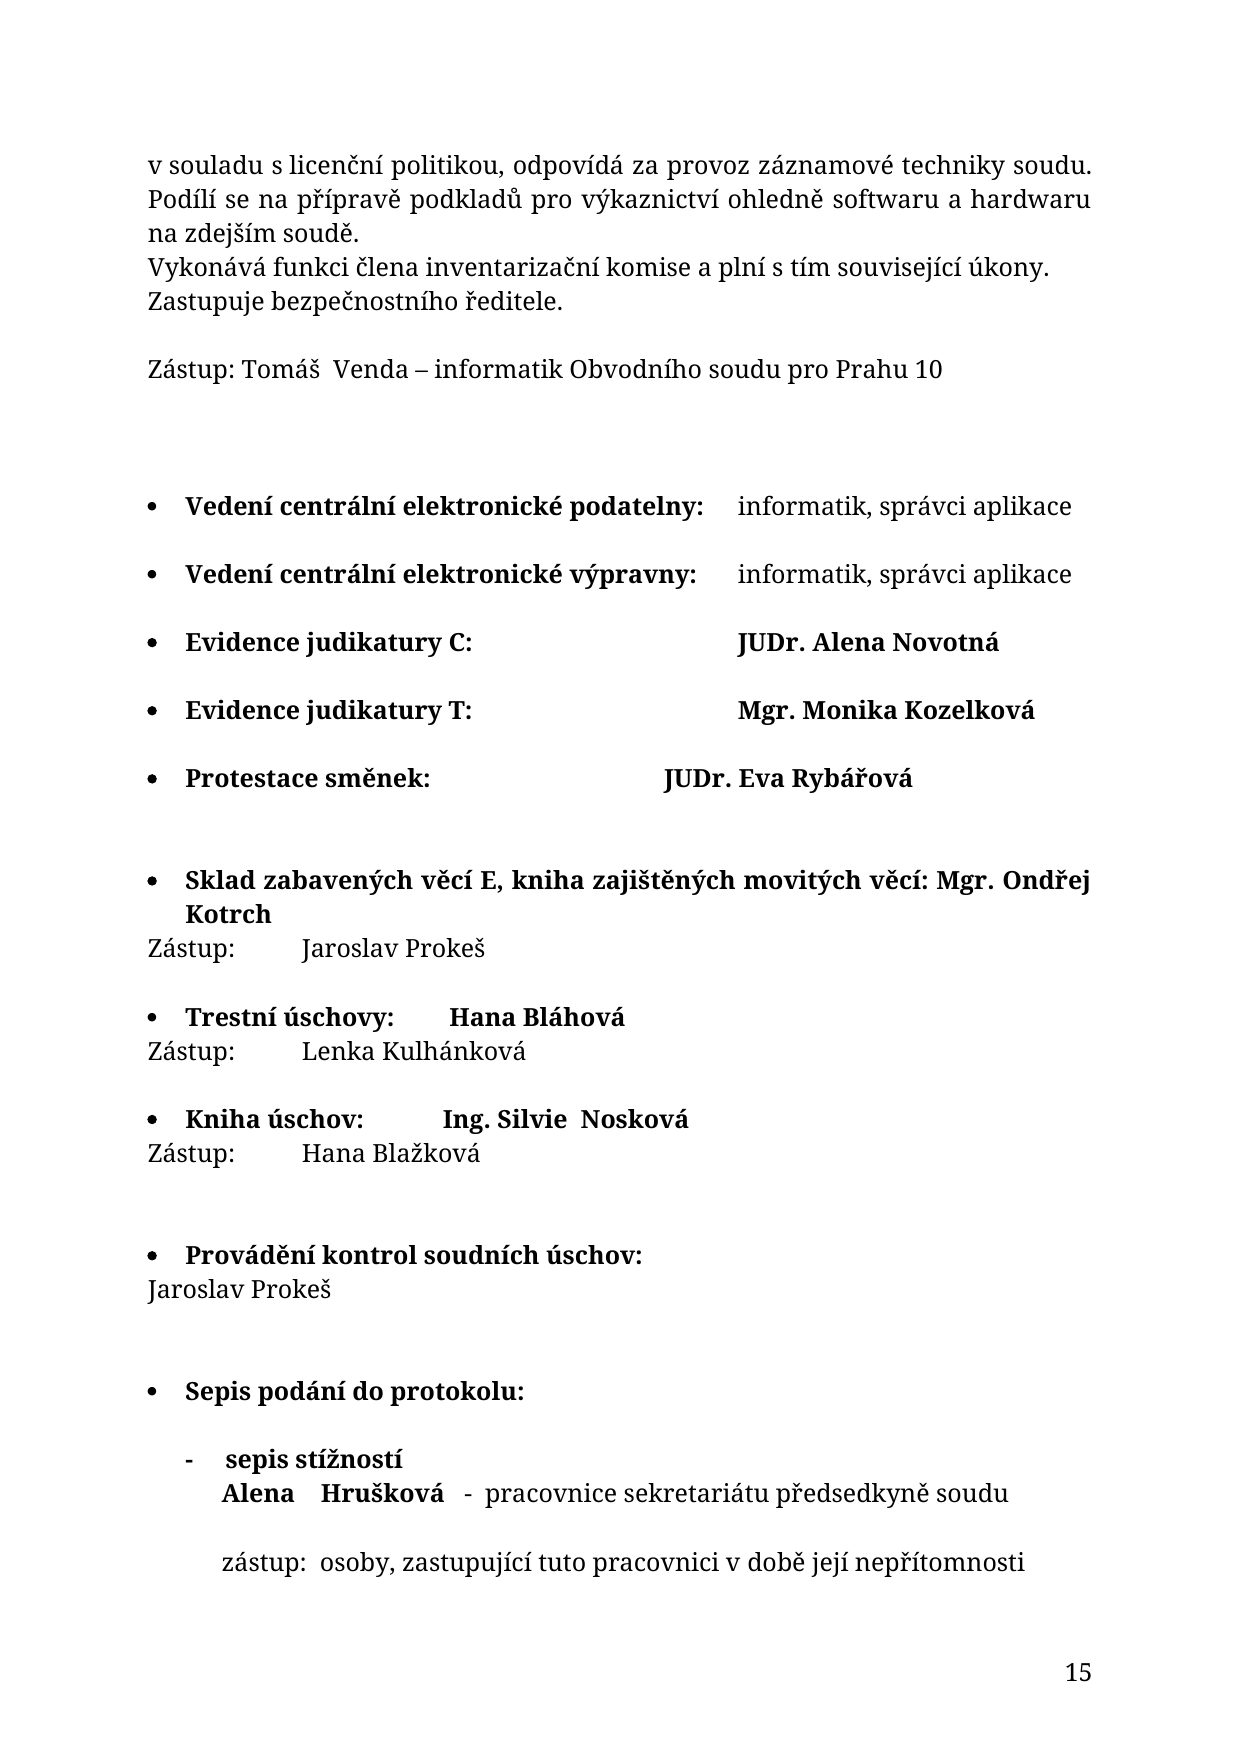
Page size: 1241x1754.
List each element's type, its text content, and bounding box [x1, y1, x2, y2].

list Evidence judikatury C: JUDr. Alena Novotná [148, 624, 1092, 659]
list Vedení centrální elektronické výpravny: informatik, správci aplikace [148, 556, 1092, 591]
list Trestní úschovy: Hana Bláhová [148, 999, 1092, 1033]
list Provádění kontrol soudních úschov: [148, 1238, 1092, 1272]
list Sepis podání do protokolu: [148, 1374, 1092, 1408]
text Alena Hrušková - pracovnice sekretariátu předsedkyně soudu [221, 1476, 1092, 1510]
text Zástup: Lenka Kulhánková [148, 1033, 1092, 1067]
text Vykonává funkci člena inventarizační komise a plní s tím související úkony. [148, 250, 1092, 284]
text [148, 148, 1092, 250]
text Zástup: Tomáš Venda – informatik Obvodního soudu pro Prahu 10 [148, 352, 1092, 386]
text zástup: osoby, zastupující tuto pracovnici v době její nepřítomnosti [221, 1544, 1092, 1578]
text Jaroslav Prokeš [148, 1272, 1092, 1306]
list Sklad zabavených věcí E, kniha zajištěných movitých věcí: Mgr. Ondřej Kotrch [148, 863, 1092, 931]
list Protestace směnek: JUDr. Eva Rybářová [148, 761, 1092, 795]
text Zástup: Hana Blažková [148, 1136, 1092, 1169]
text - sepis stížností [185, 1442, 1092, 1476]
list Evidence judikatury T: Mgr. Monika Kozelková [148, 693, 1092, 727]
text Zastupuje bezpečnostního ředitele. [148, 284, 1092, 318]
list Kniha úschov: Ing. Silvie Nosková [148, 1101, 1092, 1136]
list Vedení centrální elektronické podatelny: informatik, správci aplikace [148, 488, 1092, 522]
text Zástup: Jaroslav Prokeš [148, 931, 1092, 965]
